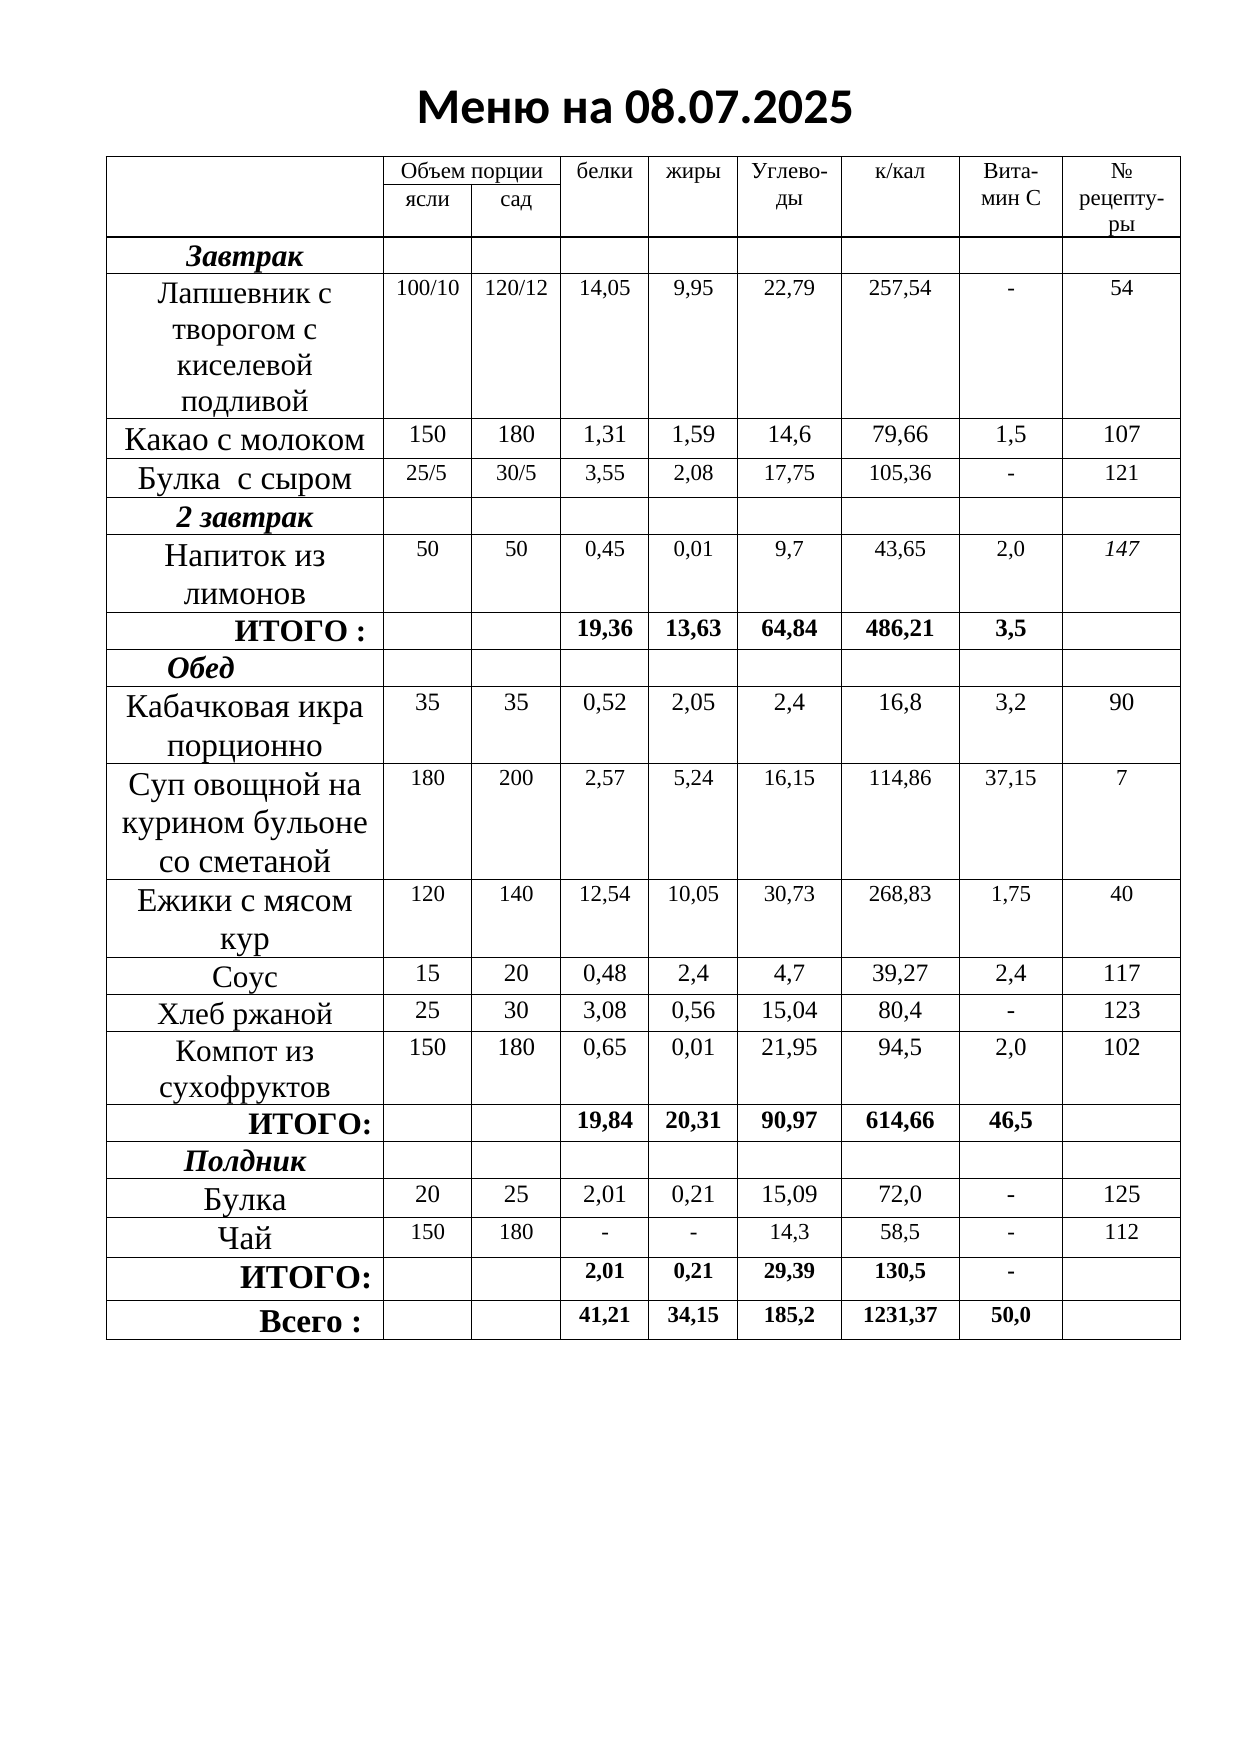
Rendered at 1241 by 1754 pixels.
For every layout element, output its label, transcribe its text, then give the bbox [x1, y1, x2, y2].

table_cell 25/5 [384, 459, 471, 497]
table_cell 1,31 [561, 419, 648, 457]
table_cell Напиток из лимонов [107, 535, 383, 612]
table_cell Кабачковая икра порционно [107, 687, 383, 763]
table_cell [472, 1301, 560, 1339]
table_cell 7 [1063, 764, 1180, 879]
table_cell 10,05 [649, 880, 737, 957]
text Меню на 08.07.2025 [75, 75, 1165, 136]
table_cell 30 [472, 995, 560, 1031]
table_cell 40 [1063, 880, 1180, 957]
table_cell 9,7 [738, 535, 841, 612]
table_cell 147 [1063, 535, 1180, 612]
table_cell [842, 498, 959, 534]
table_cell - [960, 1218, 1062, 1257]
table_cell 30,73 [738, 880, 841, 957]
table_cell 1,59 [649, 419, 737, 457]
table_cell 20 [472, 958, 560, 994]
table_cell 180 [472, 1032, 560, 1104]
table_cell Булка с сыром [107, 459, 383, 497]
table_cell 9,95 [649, 274, 737, 418]
table_cell 15,04 [738, 995, 841, 1031]
table_cell [649, 650, 737, 686]
table_cell 102 [1063, 1032, 1180, 1104]
table_cell [1063, 238, 1180, 273]
table_cell [384, 498, 471, 534]
table_cell [472, 1105, 560, 1141]
table_header Объем порции [384, 157, 560, 184]
table_cell [1063, 1258, 1180, 1300]
table_cell Какао с молоком [107, 419, 383, 457]
table_cell [472, 1142, 560, 1178]
table_cell 2,0 [960, 535, 1062, 612]
table_cell 3,5 [960, 613, 1062, 648]
table_cell 25 [472, 1179, 560, 1217]
table_cell 46,5 [960, 1105, 1062, 1141]
table_header [107, 157, 383, 236]
table_cell [738, 498, 841, 534]
table_cell 14,05 [561, 274, 648, 418]
table_cell [960, 650, 1062, 686]
table_cell - [960, 1258, 1062, 1300]
table_cell 20 [384, 1179, 471, 1217]
table_cell [384, 613, 471, 648]
table_cell 0,48 [561, 958, 648, 994]
table_cell 120 [384, 880, 471, 957]
table_cell 94,5 [842, 1032, 959, 1104]
table_cell 486,21 [842, 613, 959, 648]
table_cell 2,01 [561, 1258, 648, 1300]
table_cell [384, 1301, 471, 1339]
table_cell 2 завтрак [107, 498, 383, 534]
table_cell 130,5 [842, 1258, 959, 1300]
table_cell 614,66 [842, 1105, 959, 1141]
table_cell 0,45 [561, 535, 648, 612]
table_cell 117 [1063, 958, 1180, 994]
table_cell 3,08 [561, 995, 648, 1031]
table_cell 180 [472, 1218, 560, 1257]
table_cell [472, 498, 560, 534]
table_cell 180 [384, 764, 471, 879]
table_cell [561, 650, 648, 686]
table_cell 107 [1063, 419, 1180, 457]
table_cell 105,36 [842, 459, 959, 497]
table_cell сад [472, 185, 560, 236]
table_cell [960, 1142, 1062, 1178]
table_cell 64,84 [738, 613, 841, 648]
table_cell 5,24 [649, 764, 737, 879]
table_cell 2,01 [561, 1179, 648, 1217]
table_cell 268,83 [842, 880, 959, 957]
table_cell 16,8 [842, 687, 959, 763]
table_cell 3,2 [960, 687, 1062, 763]
table_header Углево-ды [738, 157, 841, 236]
table_cell 2,4 [649, 958, 737, 994]
table_cell 120/12 [472, 274, 560, 418]
table_cell 16,15 [738, 764, 841, 879]
table_cell 35 [472, 687, 560, 763]
table_cell 17,75 [738, 459, 841, 497]
table_cell 54 [1063, 274, 1180, 418]
table_cell Полдник [107, 1142, 383, 1178]
table_cell [649, 1142, 737, 1178]
table_cell [561, 238, 648, 273]
table_cell 90,97 [738, 1105, 841, 1141]
table_cell 2,08 [649, 459, 737, 497]
table_cell Лапшевник с творогом с киселевой подливой [107, 274, 383, 418]
table_cell 257,54 [842, 274, 959, 418]
table_cell Суп овощной на курином бульоне со сметаной [107, 764, 383, 879]
table_cell 29,39 [738, 1258, 841, 1300]
table_cell ИТОГО: [107, 1105, 383, 1141]
table_cell Соус [107, 958, 383, 994]
table_cell 0,52 [561, 687, 648, 763]
table_header жиры [649, 157, 737, 236]
table_cell [649, 498, 737, 534]
table_cell - [561, 1218, 648, 1257]
table_cell 19,36 [561, 613, 648, 648]
table_cell Обед [107, 650, 383, 686]
table_cell 15 [384, 958, 471, 994]
table_cell Булка [107, 1179, 383, 1217]
table_cell 0,01 [649, 1032, 737, 1104]
table_cell 39,27 [842, 958, 959, 994]
table_cell [1063, 1105, 1180, 1141]
table_cell 121 [1063, 459, 1180, 497]
table_cell [384, 1105, 471, 1141]
table_cell 0,56 [649, 995, 737, 1031]
table_cell [561, 1142, 648, 1178]
table_cell 150 [384, 419, 471, 457]
table_cell 1,75 [960, 880, 1062, 957]
table_header к/кал [842, 157, 959, 236]
table_cell 15,09 [738, 1179, 841, 1217]
table_cell 14,6 [738, 419, 841, 457]
table_cell 50 [384, 535, 471, 612]
table_cell [472, 238, 560, 273]
table_cell 35 [384, 687, 471, 763]
table_cell 1231,37 [842, 1301, 959, 1339]
table_cell Всего : [107, 1301, 383, 1339]
table_cell Завтрак [107, 238, 383, 273]
table_cell [1063, 613, 1180, 648]
table_cell [561, 498, 648, 534]
table_cell 180 [472, 419, 560, 457]
table_cell 0,21 [649, 1179, 737, 1217]
table_cell [960, 498, 1062, 534]
table_cell [472, 613, 560, 648]
table_cell 100/10 [384, 274, 471, 418]
table_cell 0,21 [649, 1258, 737, 1300]
table_cell [384, 1258, 471, 1300]
table_cell - [960, 995, 1062, 1031]
table_cell [384, 1142, 471, 1178]
table_cell 50,0 [960, 1301, 1062, 1339]
table_cell [1063, 1142, 1180, 1178]
table_cell 2,4 [738, 687, 841, 763]
table_cell - [649, 1218, 737, 1257]
table_cell 150 [384, 1218, 471, 1257]
table_cell 21,95 [738, 1032, 841, 1104]
table_cell 1,5 [960, 419, 1062, 457]
table_cell [384, 650, 471, 686]
table_cell 80,4 [842, 995, 959, 1031]
table_header № рецепту-ры [1063, 157, 1180, 236]
table_cell [842, 1142, 959, 1178]
table_header Вита-мин С [960, 157, 1062, 236]
table_cell 2,57 [561, 764, 648, 879]
table_cell 13,63 [649, 613, 737, 648]
table_cell Хлеб ржаной [107, 995, 383, 1031]
table_cell 43,65 [842, 535, 959, 612]
table_cell - [960, 459, 1062, 497]
table_cell [1063, 1301, 1180, 1339]
table_cell ясли [384, 185, 471, 236]
table_cell [842, 650, 959, 686]
table_cell 112 [1063, 1218, 1180, 1257]
table_cell Чай [107, 1218, 383, 1257]
table_cell [384, 238, 471, 273]
table_cell 0,01 [649, 535, 737, 612]
table_cell [472, 1258, 560, 1300]
table_cell - [960, 274, 1062, 418]
table_cell 41,21 [561, 1301, 648, 1339]
table_cell [960, 238, 1062, 273]
table_header белки [561, 157, 648, 236]
table_cell [649, 238, 737, 273]
table_cell 34,15 [649, 1301, 737, 1339]
table_cell 3,55 [561, 459, 648, 497]
table_cell [1063, 498, 1180, 534]
table_cell - [960, 1179, 1062, 1217]
table_cell 2,4 [960, 958, 1062, 994]
table_cell 58,5 [842, 1218, 959, 1257]
table_cell 12,54 [561, 880, 648, 957]
table_cell 150 [384, 1032, 471, 1104]
table_cell [738, 238, 841, 273]
table_cell 2,05 [649, 687, 737, 763]
table_cell [738, 650, 841, 686]
table_cell 90 [1063, 687, 1180, 763]
table_cell 140 [472, 880, 560, 957]
table_cell 14,3 [738, 1218, 841, 1257]
table_cell 123 [1063, 995, 1180, 1031]
table_cell [472, 650, 560, 686]
table_cell 25 [384, 995, 471, 1031]
table_cell [1063, 650, 1180, 686]
table_cell 22,79 [738, 274, 841, 418]
table_cell 185,2 [738, 1301, 841, 1339]
table_cell 37,15 [960, 764, 1062, 879]
table_cell 19,84 [561, 1105, 648, 1141]
table_cell 30/5 [472, 459, 560, 497]
table_cell 50 [472, 535, 560, 612]
table_cell 0,65 [561, 1032, 648, 1104]
table_cell ИТОГО : [107, 613, 383, 648]
table_cell 79,66 [842, 419, 959, 457]
table_cell 4,7 [738, 958, 841, 994]
table_cell [842, 238, 959, 273]
table_cell 20,31 [649, 1105, 737, 1141]
table_cell ИТОГО: [107, 1258, 383, 1300]
table_cell Ежики с мясом кур [107, 880, 383, 957]
table_cell 125 [1063, 1179, 1180, 1217]
table_cell [738, 1142, 841, 1178]
table_cell 200 [472, 764, 560, 879]
table_cell 72,0 [842, 1179, 959, 1217]
table_cell 114,86 [842, 764, 959, 879]
table_cell 2,0 [960, 1032, 1062, 1104]
table_cell Компот из сухофруктов [107, 1032, 383, 1104]
